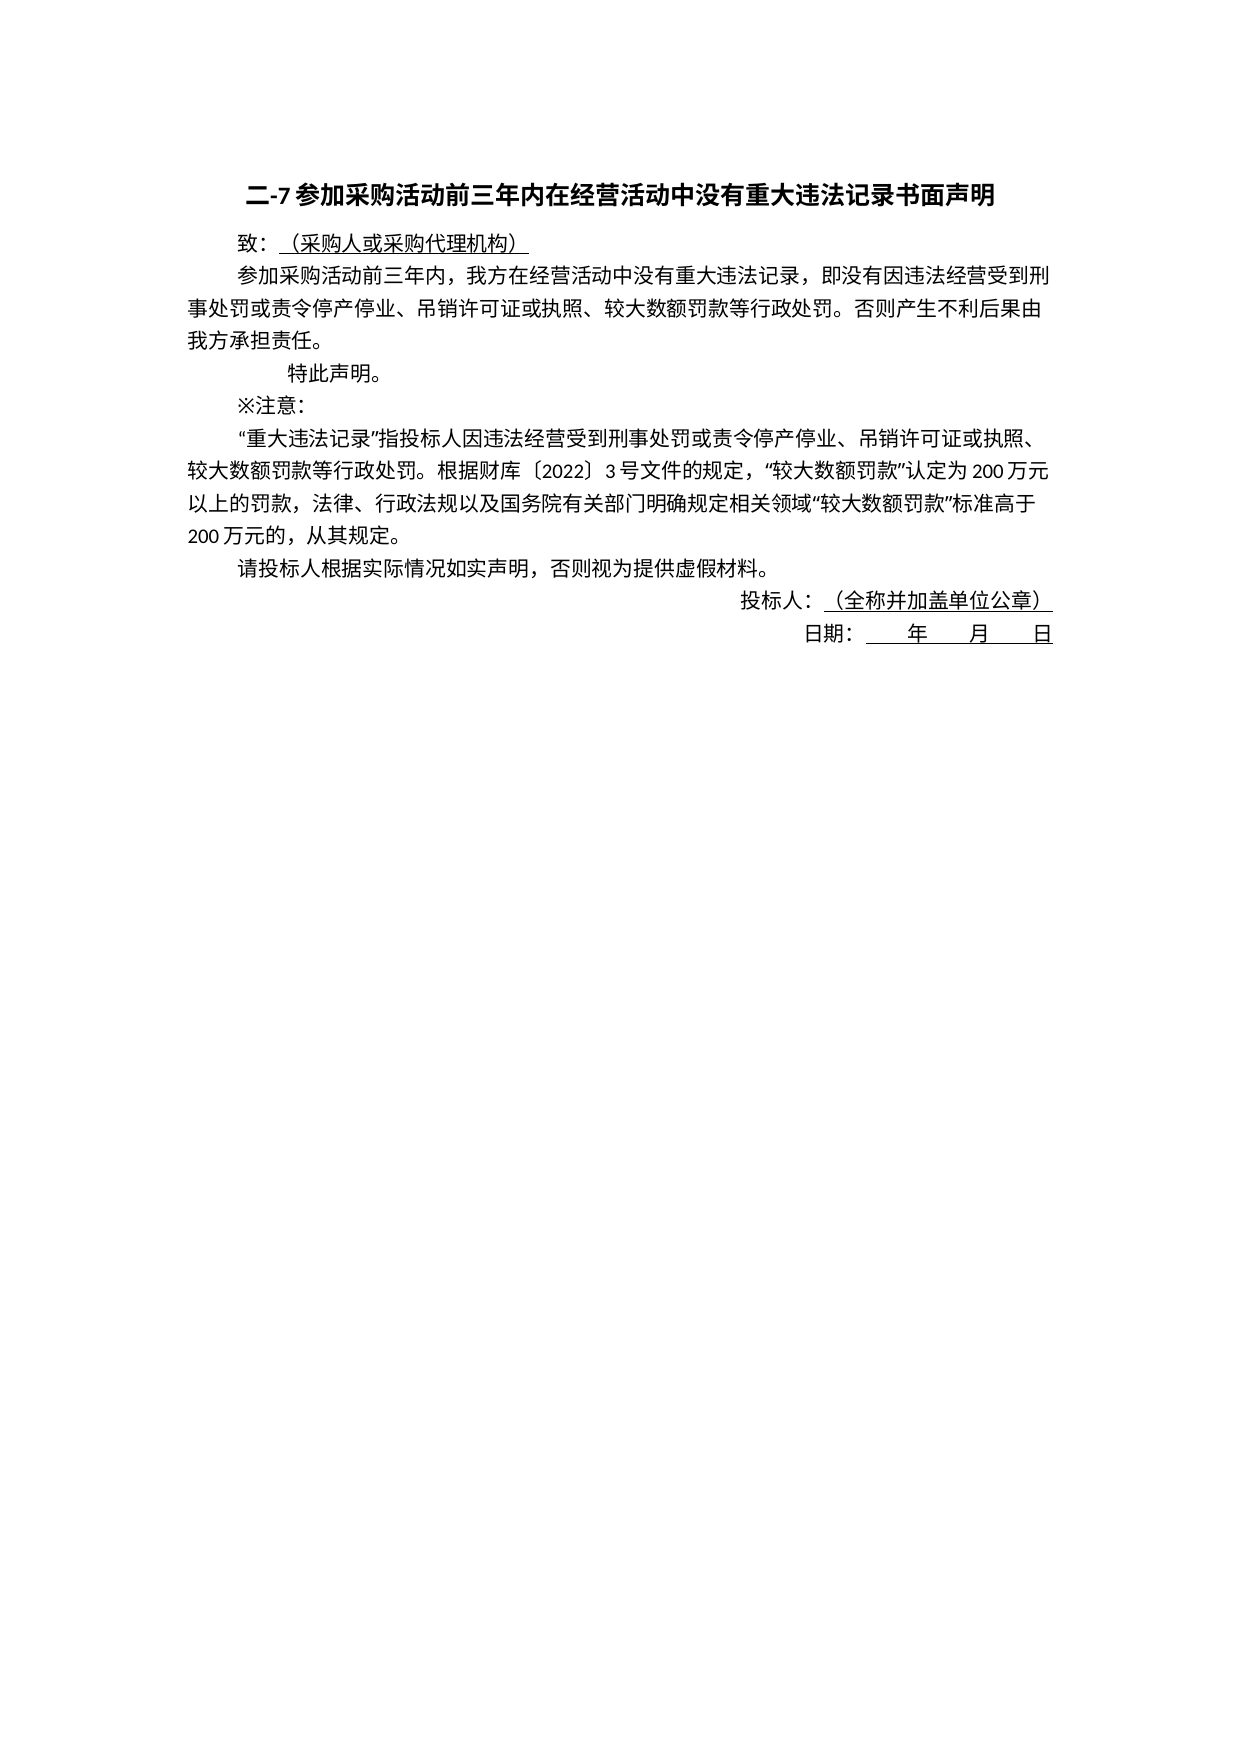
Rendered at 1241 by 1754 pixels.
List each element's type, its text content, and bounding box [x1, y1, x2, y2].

text ※注意： [187, 389, 1053, 422]
text 日期： 年 月 日 [187, 617, 1053, 649]
text 请投标人根据实际情况如实声明，否则视为提供虚假材料。 [187, 552, 1053, 584]
text 投标人：（全称并加盖单位公章） [187, 584, 1053, 617]
text 参加采购活动前三年内，我方在经营活动中没有重大违法记录，即没有因违法经营受到刑事处罚或责令停产停业、吊销许可证或执照、较大数额罚款等行政处罚。否则产生不利后果由我方承担责任。 [187, 259, 1053, 357]
text “重大违法记录”指投标人因违法经营受到刑事处罚或责令停产停业、吊销许可证或执照、较大数额罚款等行政处罚。根据财库〔2022〕3号文件的规定，“较大数额罚款”认定为200万元以上的罚款，法律、行政法规以及国务院有关部门明确规定相关领域“较大数额罚款”标准高于200万元的，从其规定。 [187, 422, 1053, 552]
text 二-7参加采购活动前三年内在经营活动中没有重大违法记录书面声明 [187, 162, 1053, 227]
text 特此声明。 [187, 357, 1053, 389]
text 致：（采购人或采购代理机构） [187, 227, 1053, 259]
